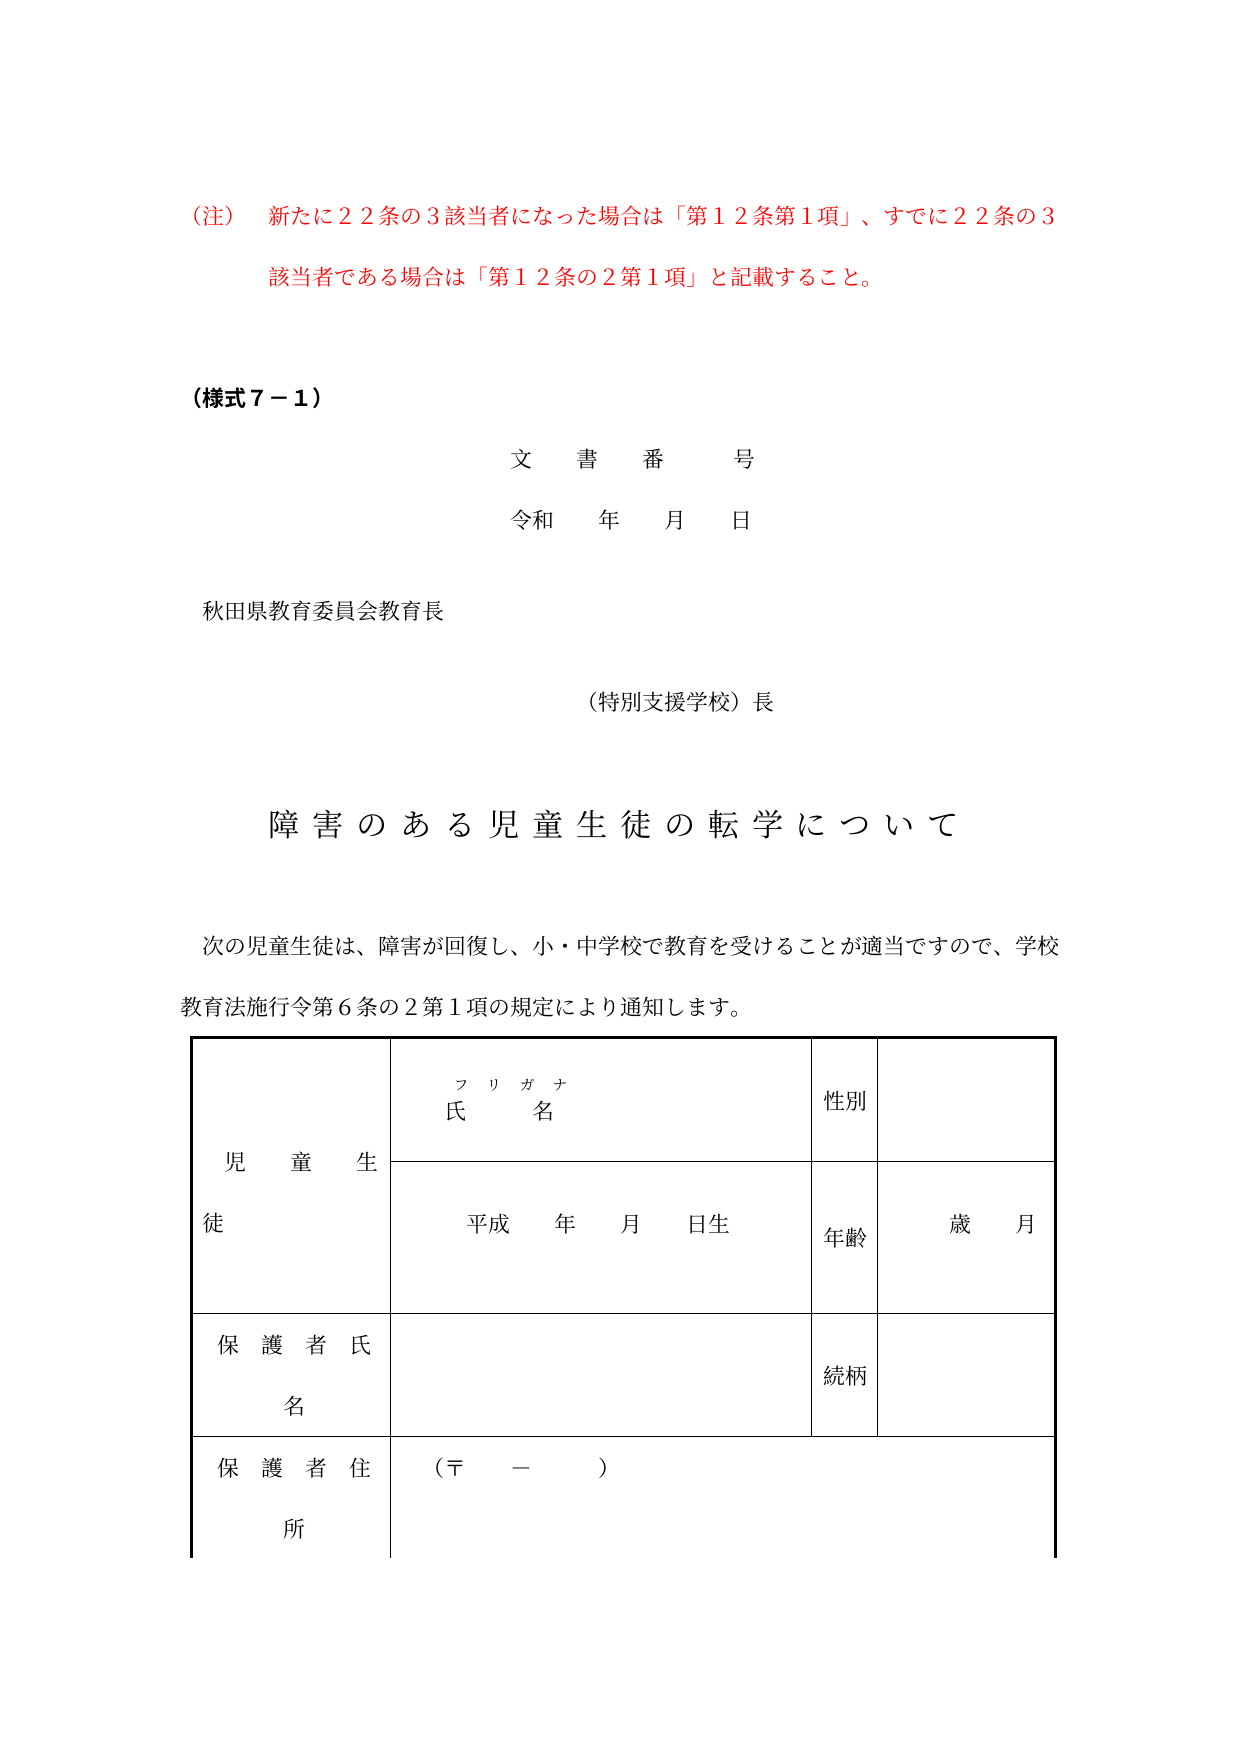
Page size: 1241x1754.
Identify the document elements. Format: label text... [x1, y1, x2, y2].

table_cell [391, 1314, 811, 1436]
text 秋田県教育委員会教育長 [181, 580, 1060, 641]
text 次の児童生徒は、障害が回復し、小・中学校で教育を受けることが適当ですので、学校教育法施行令第６条の２第１項の規定により通知します。 [181, 914, 1060, 1036]
table_cell 年齢 [812, 1162, 877, 1313]
table_cell 歳 月 [878, 1162, 1054, 1313]
table_header 児 童 生 徒 [193, 1039, 390, 1313]
table_cell 保 護 者 住 所 [193, 1437, 390, 1558]
table_header 性別 [812, 1039, 877, 1161]
text （様式７－１） [181, 367, 1060, 428]
table_cell 続柄 [812, 1314, 877, 1436]
table_cell [878, 1314, 1054, 1436]
table_header [878, 1039, 1054, 1161]
text 文書番号 [181, 428, 1060, 488]
table_header [391, 1039, 811, 1161]
table_cell （〒 － ） [391, 1437, 1054, 1558]
text （特別支援学校）長 [181, 671, 1060, 732]
text （注） 新たに２２条の３該当者になった場合は「第１２条第１項」、すでに２２条の３ [181, 184, 1060, 245]
text 障害のある児童生徒の転学について [181, 793, 1060, 853]
text 令和 年 月 日 [181, 488, 1060, 549]
text 該当者である場合は「第１２条の２第１項」と記載すること。 [181, 245, 1060, 306]
table_cell 保 護 者 氏 名 [193, 1314, 390, 1436]
table_cell 平成 年 月 日生 [391, 1162, 811, 1313]
